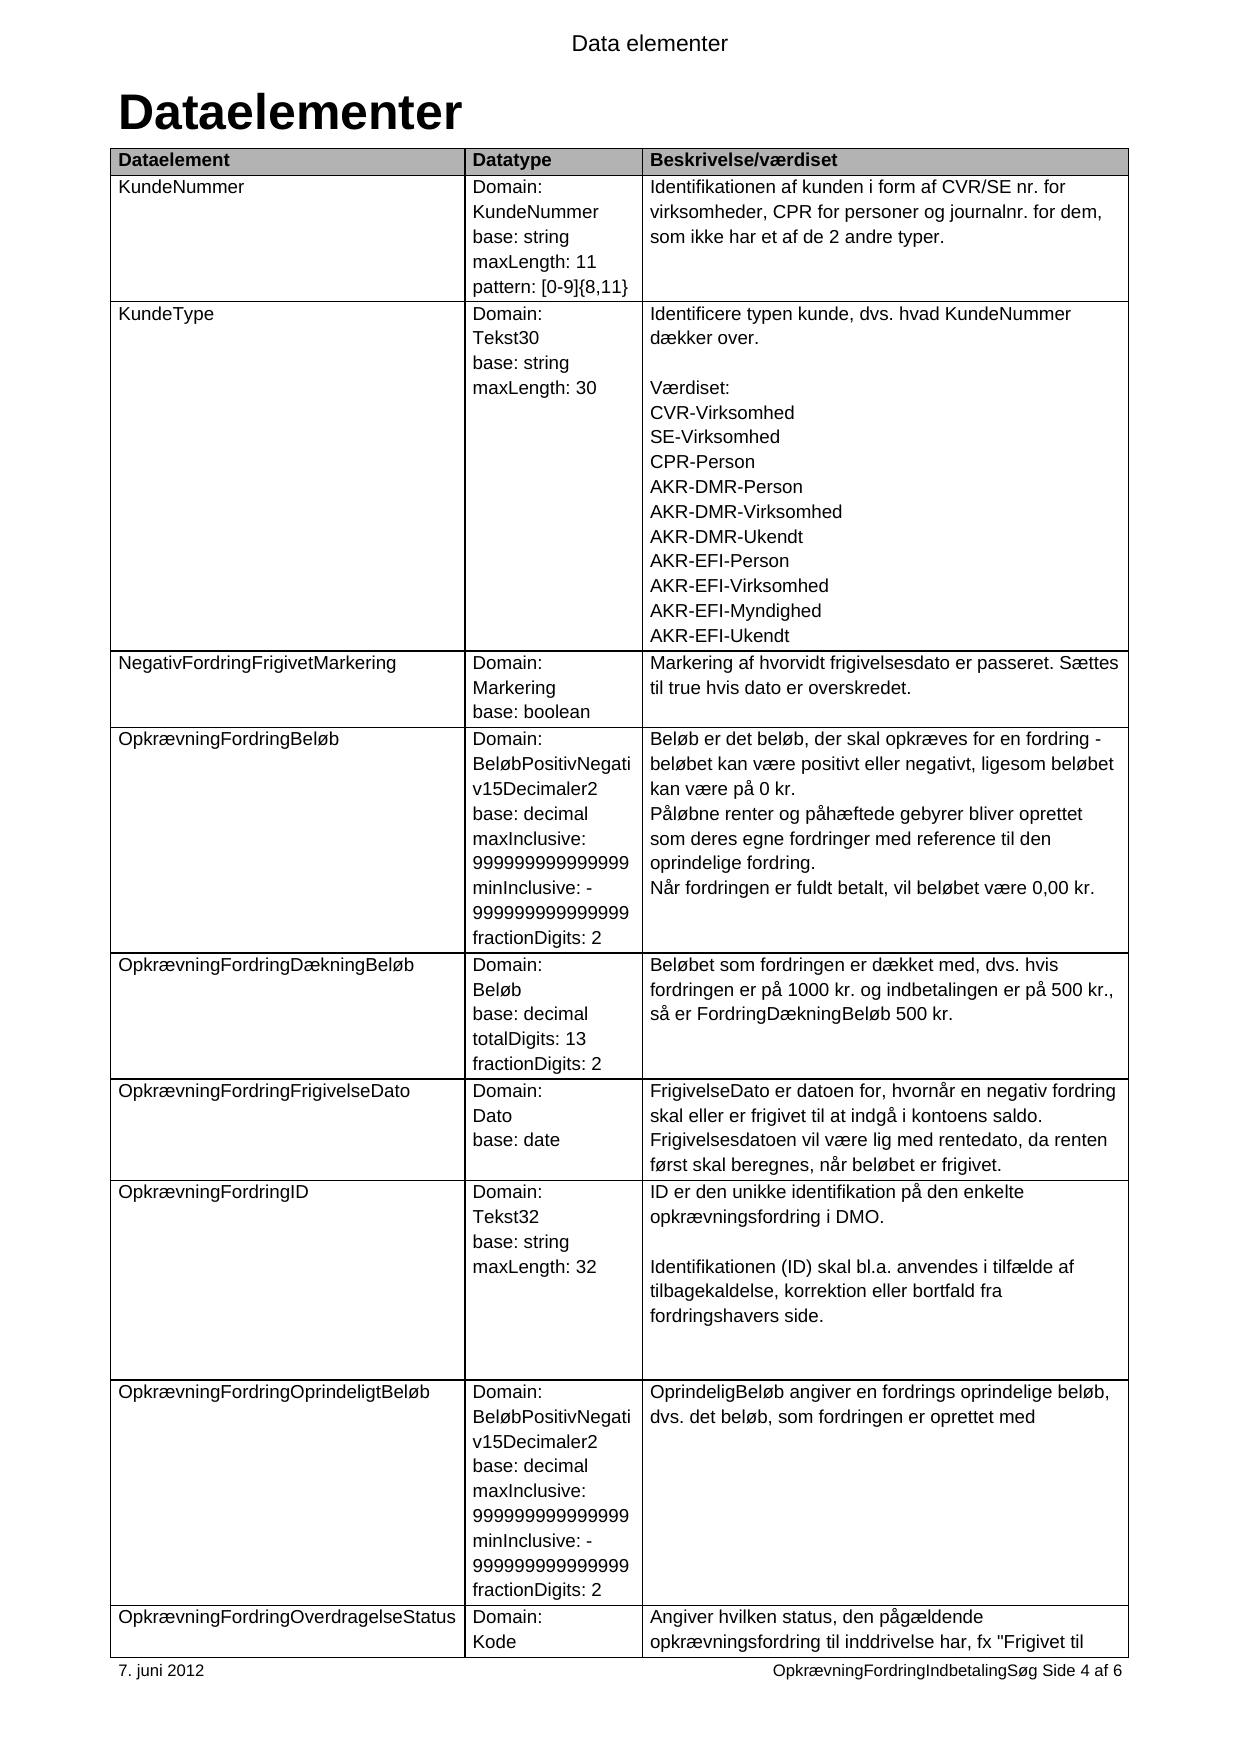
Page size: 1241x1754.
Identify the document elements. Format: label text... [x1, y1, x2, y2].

table_cell KundeType [111, 302, 464, 650]
table_cell Domain: Markering base: boolean [466, 652, 642, 727]
table_cell ID er den unikke identifikation på den enkelte opkrævningsfordring i DMO. Identifikationen (ID) skal bl.a. anvendes i tilfælde af tilbagekaldelse, korrektion eller bortfald fra fordringshavers side. [643, 1181, 1128, 1379]
table_cell OpkrævningFordringDækningBeløb [111, 954, 464, 1078]
table_cell Domain: Beløb base: decimal totalDigits: 13 fractionDigits: 2 [466, 954, 642, 1078]
table_cell Identifikationen af kunden i form af CVR/SE nr. for virksomheder, CPR for personer og journalnr. for dem, som ikke har et af de 2 andre typer. [643, 176, 1128, 301]
table_cell Domain: Tekst32 base: string maxLength: 32 [466, 1181, 642, 1379]
table_header Dataelement [111, 149, 464, 175]
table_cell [643, 1606, 1128, 1656]
table_cell OpkrævningFordringID [111, 1181, 464, 1379]
table_cell KundeNummer [111, 176, 464, 301]
table_cell Domain: Dato base: date [466, 1080, 642, 1179]
table_cell Beløb er det beløb, der skal opkræves for en fordring - beløbet kan være positivt eller negativt, ligesom beløbet kan være på 0 kr. Påløbne renter og påhæftede gebyrer bliver oprettet som deres egne fordringer med reference til den oprindelige fordring. Når fordringen er fuldt betalt, vil beløbet være 0,00 kr. [643, 728, 1128, 952]
table_header Beskrivelse/værdiset [643, 149, 1128, 175]
table_cell Markering af hvorvidt frigivelsesdato er passeret. Sættes til true hvis dato er overskredet. [643, 652, 1128, 727]
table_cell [111, 1606, 464, 1656]
table_header Datatype [466, 149, 642, 175]
table_cell Domain: Tekst30 base: string maxLength: 30 [466, 302, 642, 650]
table_cell NegativFordringFrigivetMarkering [111, 652, 464, 727]
table_cell FrigivelseDato er datoen for, hvornår en negativ fordring skal eller er frigivet til at indgå i kontoens saldo. Frigivelsesdatoen vil være lig med rentedato, da renten først skal beregnes, når beløbet er frigivet. [643, 1080, 1128, 1179]
table_cell Identificere typen kunde, dvs. hvad KundeNummer dækker over. Værdiset: CVR-Virksomhed SE-Virksomhed CPR-Person AKR-DMR-Person AKR-DMR-Virksomhed AKR-DMR-Ukendt AKR-EFI-Person AKR-EFI-Virksomhed AKR-EFI-Myndighed AKR-EFI-Ukendt [643, 302, 1128, 650]
table_cell OpkrævningFordringOprindeligtBeløb [111, 1381, 464, 1605]
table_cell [466, 1606, 642, 1656]
table_cell Domain: BeløbPositivNegativ15Decimaler2 base: decimal maxInclusive: 999999999999999 minInclusive: -999999999999999 fractionDigits: 2 [466, 728, 642, 952]
table_cell Domain: BeløbPositivNegativ15Decimaler2 base: decimal maxInclusive: 999999999999999 minInclusive: -999999999999999 fractionDigits: 2 [466, 1381, 642, 1605]
table_cell OpkrævningFordringBeløb [111, 728, 464, 952]
table_cell OpkrævningFordringFrigivelseDato [111, 1080, 464, 1179]
table_cell Beløbet som fordringen er dækket med, dvs. hvis fordringen er på 1000 kr. og indbetalingen er på 500 kr., så er FordringDækningBeløb 500 kr. [643, 954, 1128, 1078]
table_cell Domain: KundeNummer base: string maxLength: 11 pattern: [0-9]{8,11} [466, 176, 642, 301]
table_cell OprindeligBeløb angiver en fordrings oprindelige beløb, dvs. det beløb, som fordringen er oprettet med [643, 1381, 1128, 1605]
text Dataelementer [118, 82, 1181, 140]
